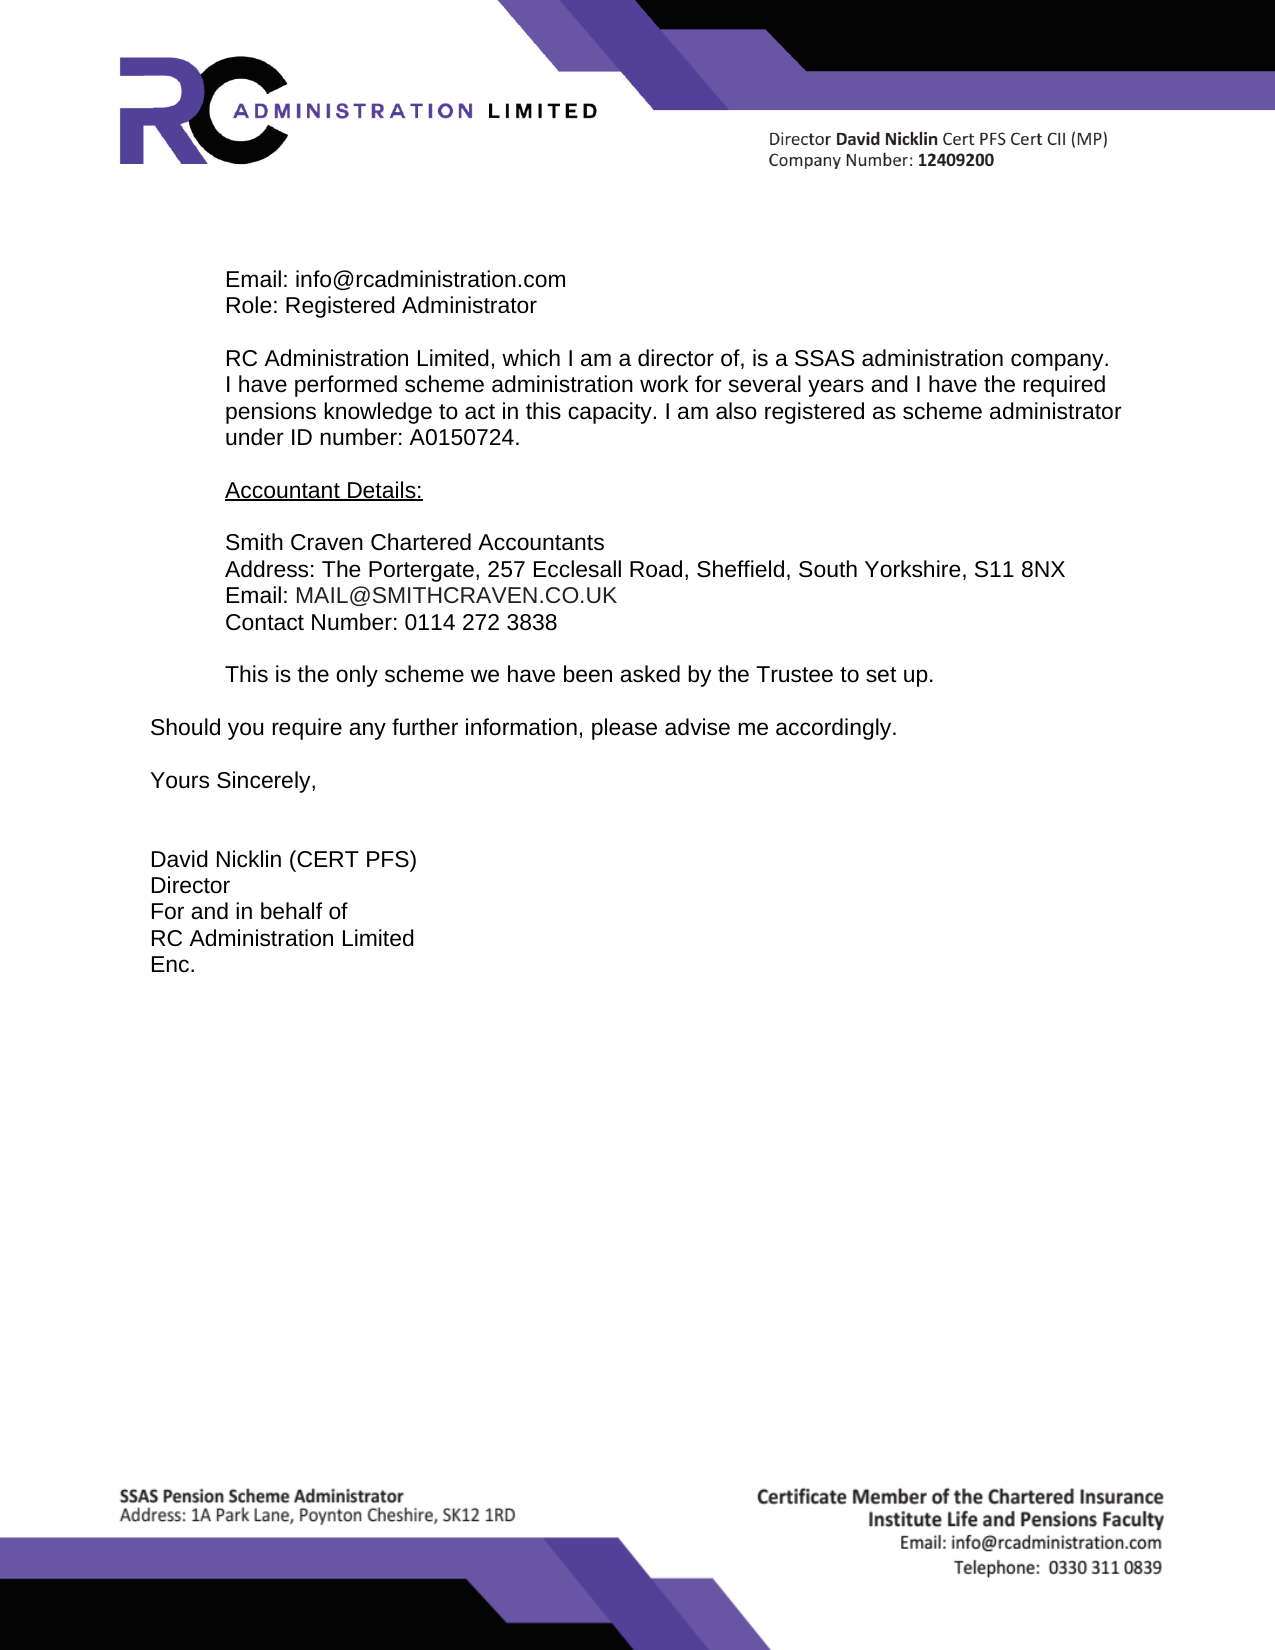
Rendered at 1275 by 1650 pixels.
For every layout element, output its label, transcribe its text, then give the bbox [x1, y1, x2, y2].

text Yours Sincerely, [150, 767, 1125, 793]
text Accountant Details: Smith Craven Chartered Accountants [225, 477, 1125, 556]
text Should you require any further information, please advise me accordingly. [150, 714, 1125, 740]
picture [0, 1480, 1275, 1650]
text Address: The Portergate, 257 Ecclesall Road, Sheffield, South Yorkshire, S11 8NX Email: MAIL@SMITHCRAVEN.CO.UK Contact Number: 0114 272 3838 [225, 556, 1125, 635]
text RC Administration Limited, which I am a director of, is a SSAS administration company. [225, 345, 1125, 371]
text Enc. [150, 951, 1125, 977]
picture [0, 0, 1275, 185]
text This is the only scheme we have been asked by the Trustee to set up. [225, 661, 1125, 687]
text For and in behalf of RC Administration Limited [150, 898, 1125, 951]
text I have performed scheme administration work for several years and I have the required pensions knowledge to act in this capacity. I am also registered as scheme administrator under ID number: A0150724. [225, 371, 1125, 450]
text Email: info@rcadministration.com Role: Registered Administrator [225, 266, 1125, 318]
text David Nicklin (CERT PFS) Director [150, 846, 1125, 898]
